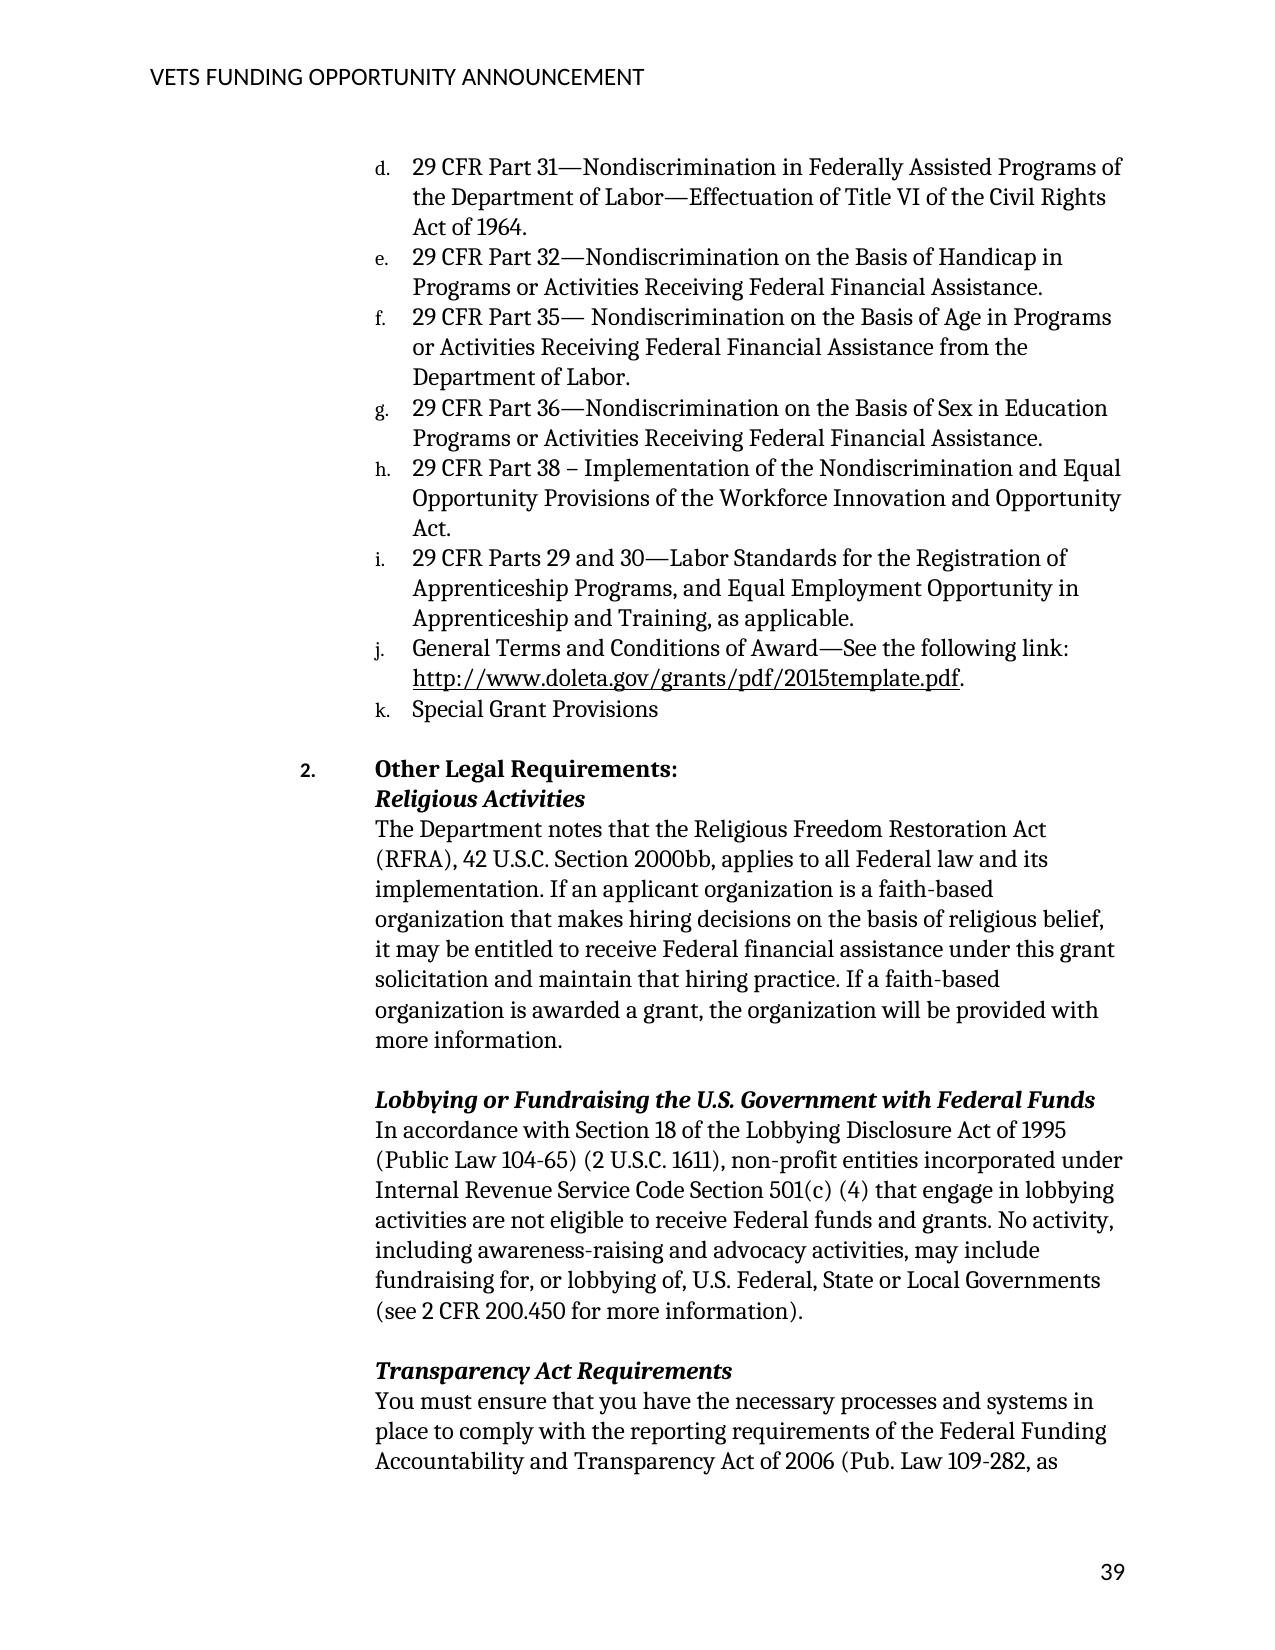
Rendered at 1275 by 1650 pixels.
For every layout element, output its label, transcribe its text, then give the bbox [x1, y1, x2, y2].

list 29 CFR Part 38 – Implementation of the Nondiscrimination and Equal Opportunity Provisions of the Workforce Innovation and Opportunity Act. [375, 454, 1125, 543]
list 29 CFR Part 32—Nondiscrimination on the Basis of Handicap in Programs or Activities Receiving Federal Financial Assistance. [375, 243, 1125, 302]
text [375, 1387, 1125, 1476]
list 29 CFR Part 35— Nondiscrimination on the Basis of Age in Programs or Activities Receiving Federal Financial Assistance from the Department of Labor. [375, 303, 1125, 392]
list Special Grant Provisions [375, 694, 1125, 723]
subtitle Religious Activities [375, 785, 1125, 813]
list 29 CFR Part 36—Nondiscrimination on the Basis of Sex in Education Programs or Activities Receiving Federal Financial Assistance. [375, 393, 1125, 452]
text In accordance with Section 18 of the Lobbying Disclosure Act of 1995 (Public Law 104-65) (2 U.S.C. 1611), non-profit entities incorporated under Internal Revenue Service Code Section 501(c) (4) that engage in lobbying activities are not eligible to receive Federal funds and grants. No activity, including awareness-raising and advocacy activities, may include fundraising for, or lobbying of, U.S. Federal, State or Local Governments (see 2 CFR 200.450 for more information). [375, 1116, 1125, 1325]
subtitle Other Legal Requirements: [300, 755, 1125, 783]
list 29 CFR Parts 29 and 30—Labor Standards for the Registration of Apprenticeship Programs, and Equal Employment Opportunity in Apprenticeship and Training, as applicable. [375, 544, 1125, 633]
text The Department notes that the Religious Freedom Restoration Act (RFRA), 42 U.S.C. Section 2000bb, applies to all Federal law and its implementation. If an applicant organization is a faith-based organization that makes hiring decisions on the basis of religious belief, it may be entitled to receive Federal financial assistance under this grant solicitation and maintain that hiring practice. If a faith-based organization is awarded a grant, the organization will be provided with more information. [375, 815, 1125, 1054]
list 29 CFR Part 31—Nondiscrimination in Federally Assisted Programs of the Department of Labor—Effectuation of Title VI of the Civil Rights Act of 1964. [375, 153, 1125, 242]
subtitle Lobbying or Fundraising the U.S. Government with Federal Funds [375, 1086, 1125, 1114]
subtitle Transparency Act Requirements [375, 1357, 1125, 1386]
list General Terms and Conditions of Award—See the following link: http://www.doleta.gov/grants/pdf/2015template.pdf. [375, 634, 1125, 693]
